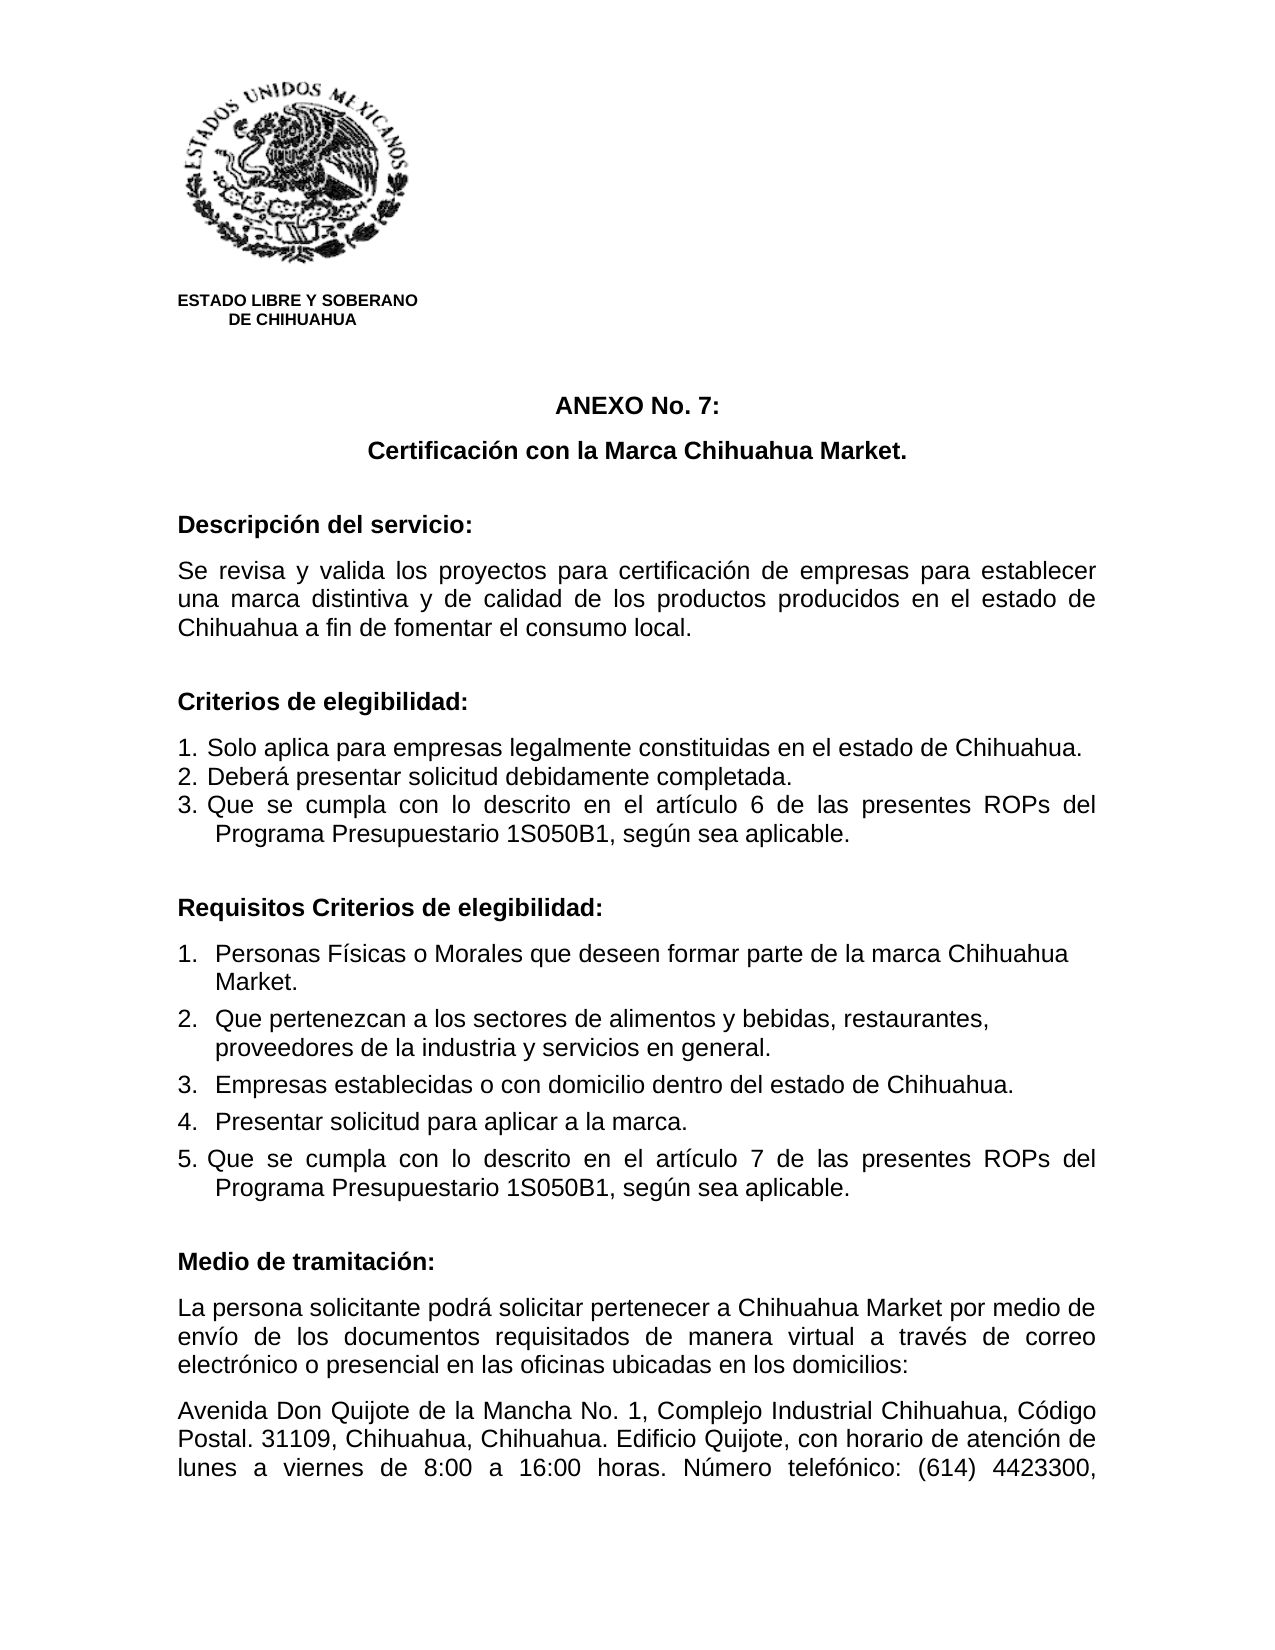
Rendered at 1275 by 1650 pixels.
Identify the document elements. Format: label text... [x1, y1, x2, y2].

text Criterios de elegibilidad: [177, 687, 1098, 716]
list Solo aplica para empresas legalmente constituidas en el estado de Chihuahua. [177, 733, 1098, 762]
text La persona solicitante podrá solicitar pertenecer a Chihuahua Market por medio de envío de los documentos requisitados de manera virtual a través de correo electrónico o presencial en las oficinas ubicadas en los domicilios: [177, 1293, 1098, 1379]
list Que se cumpla con lo descrito en el artículo 6 de las presentes ROPs del Programa Presupuestario 1S050B1, según sea aplicable. [177, 790, 1098, 848]
list Deberá presentar solicitud debidamente completada. [177, 762, 1098, 790]
list Presentar solicitud para aplicar a la marca. [177, 1107, 1098, 1136]
text Medio de tramitación: [177, 1247, 1098, 1276]
text Se revisa y valida los proyectos para certificación de empresas para establecer una marca distintiva y de calidad de los productos producidos en el estado de Chihuahua a fin de fomentar el consumo local. [177, 556, 1098, 642]
text ANEXO No. 7: [177, 391, 1098, 419]
picture [177, 73, 421, 271]
list Personas Físicas o Morales que deseen formar parte de la marca Chihuahua Market. [177, 939, 1098, 996]
list Empresas establecidas o con domicilio dentro del estado de Chihuahua. [177, 1070, 1098, 1099]
text Descripción del servicio: [177, 510, 1098, 539]
text Certificación con la Marca Chihuahua Market. [177, 436, 1098, 465]
list Que se cumpla con lo descrito en el artículo 7 de las presentes ROPs del Programa Presupuestario 1S050B1, según sea aplicable. [177, 1144, 1098, 1202]
text Requisitos Criterios de elegibilidad: [177, 893, 1098, 922]
list Que pertenezcan a los sectores de alimentos y bebidas, restaurantes, proveedores de la industria y servicios en general. [177, 1004, 1098, 1062]
